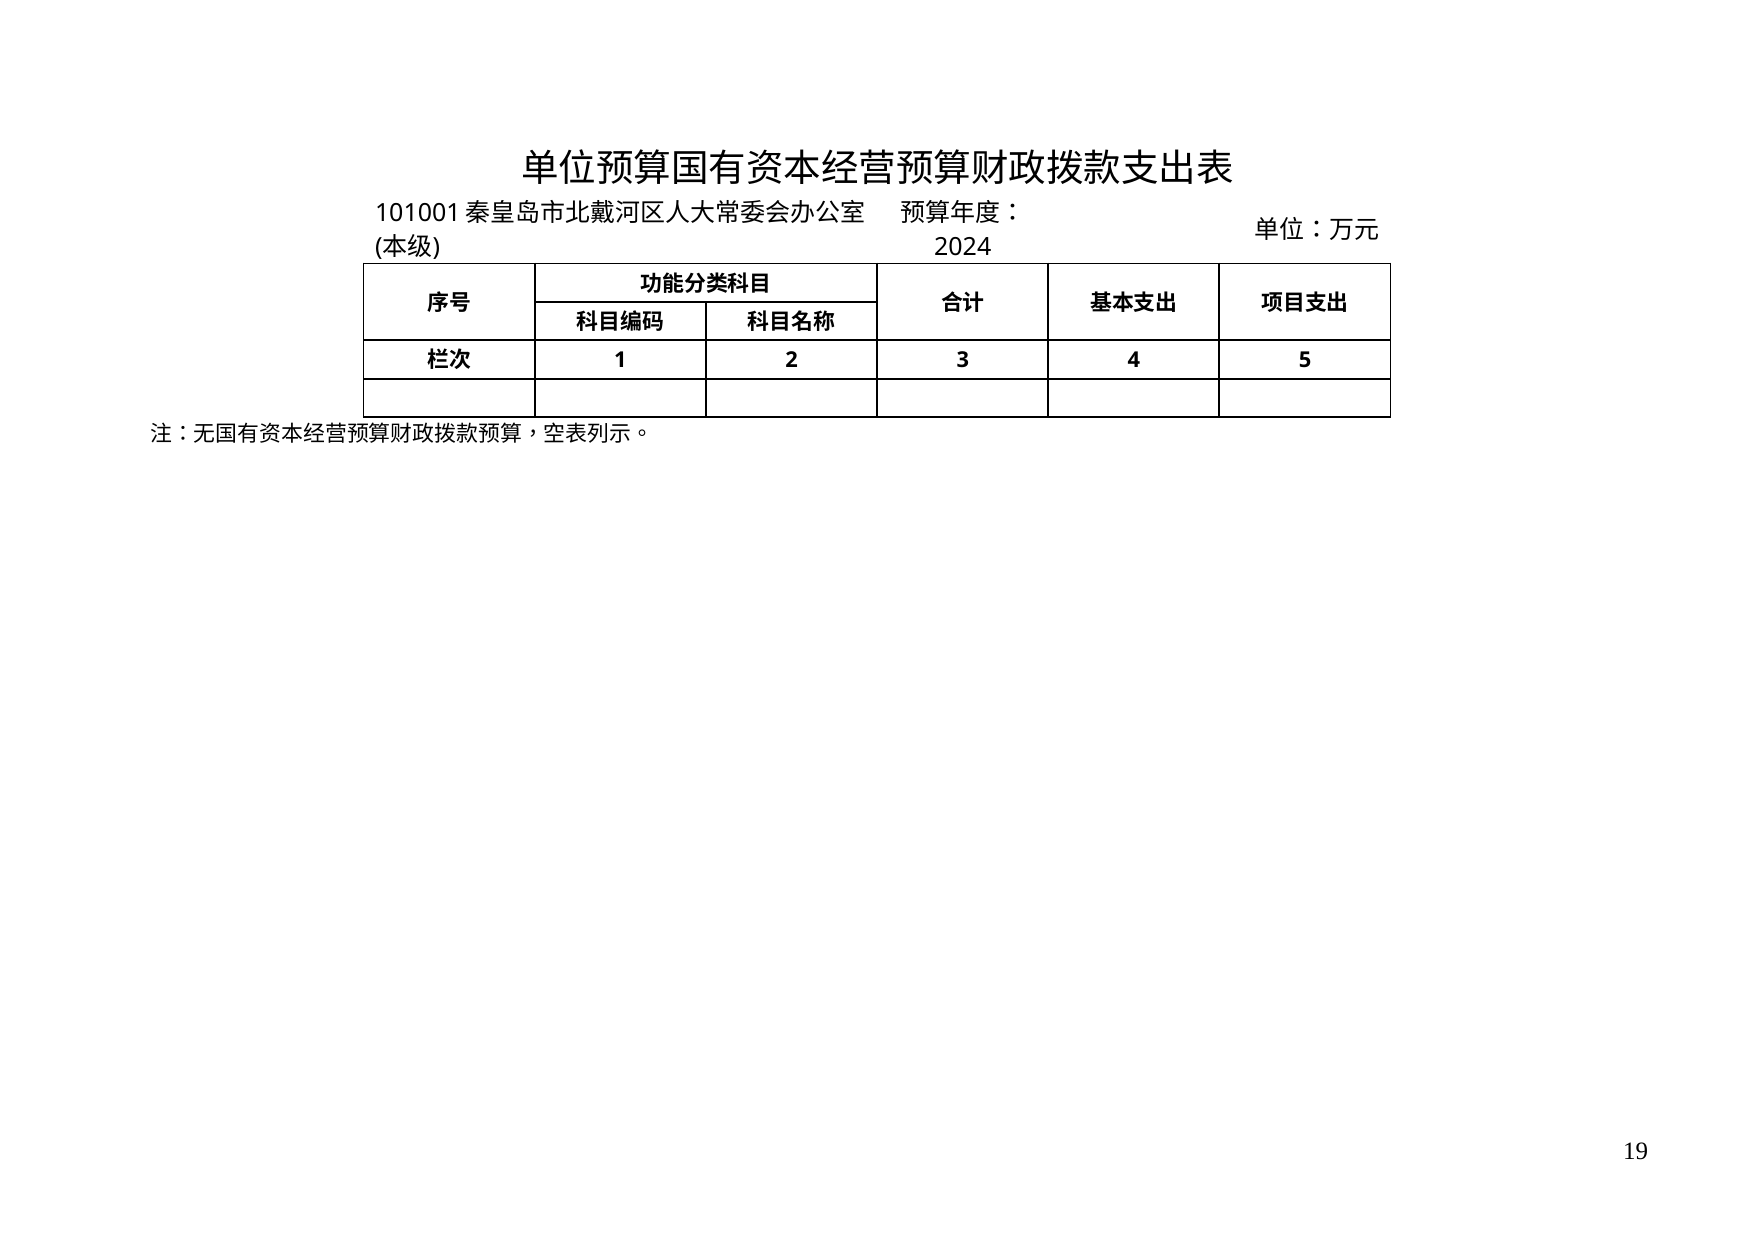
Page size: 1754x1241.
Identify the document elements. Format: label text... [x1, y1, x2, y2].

table_cell 合计 [878, 264, 1047, 339]
table_cell 4 [1049, 341, 1218, 378]
text 单位预算国有资本经营预算财政拨款支出表 [106, 142, 1648, 193]
table_cell [1049, 380, 1218, 416]
table_cell 基本支出 [1049, 264, 1218, 339]
table_cell 5 [1220, 341, 1390, 378]
table_header 单位：万元 [1049, 195, 1390, 262]
table_cell 项目支出 [1220, 264, 1390, 339]
table_cell 栏次 [364, 341, 534, 378]
table_cell 功能分类科目 [536, 264, 876, 301]
table_cell [1220, 380, 1390, 416]
table_header 预算年度：2024 [878, 195, 1047, 262]
table_cell [707, 380, 876, 416]
table_cell [536, 380, 705, 416]
table_header 101001秦皇岛市北戴河区人大常委会办公室(本级) [364, 195, 876, 262]
text 注：无国有资本经营预算财政拨款预算，空表列示。 [106, 418, 1648, 448]
table_cell 序号 [364, 264, 534, 339]
table_cell [364, 380, 534, 416]
table_cell 科目名称 [707, 303, 876, 339]
table_cell [878, 380, 1047, 416]
table_cell 科目编码 [536, 303, 705, 339]
table_cell 3 [878, 341, 1047, 378]
table_cell 2 [707, 341, 876, 378]
table_cell 1 [536, 341, 705, 378]
